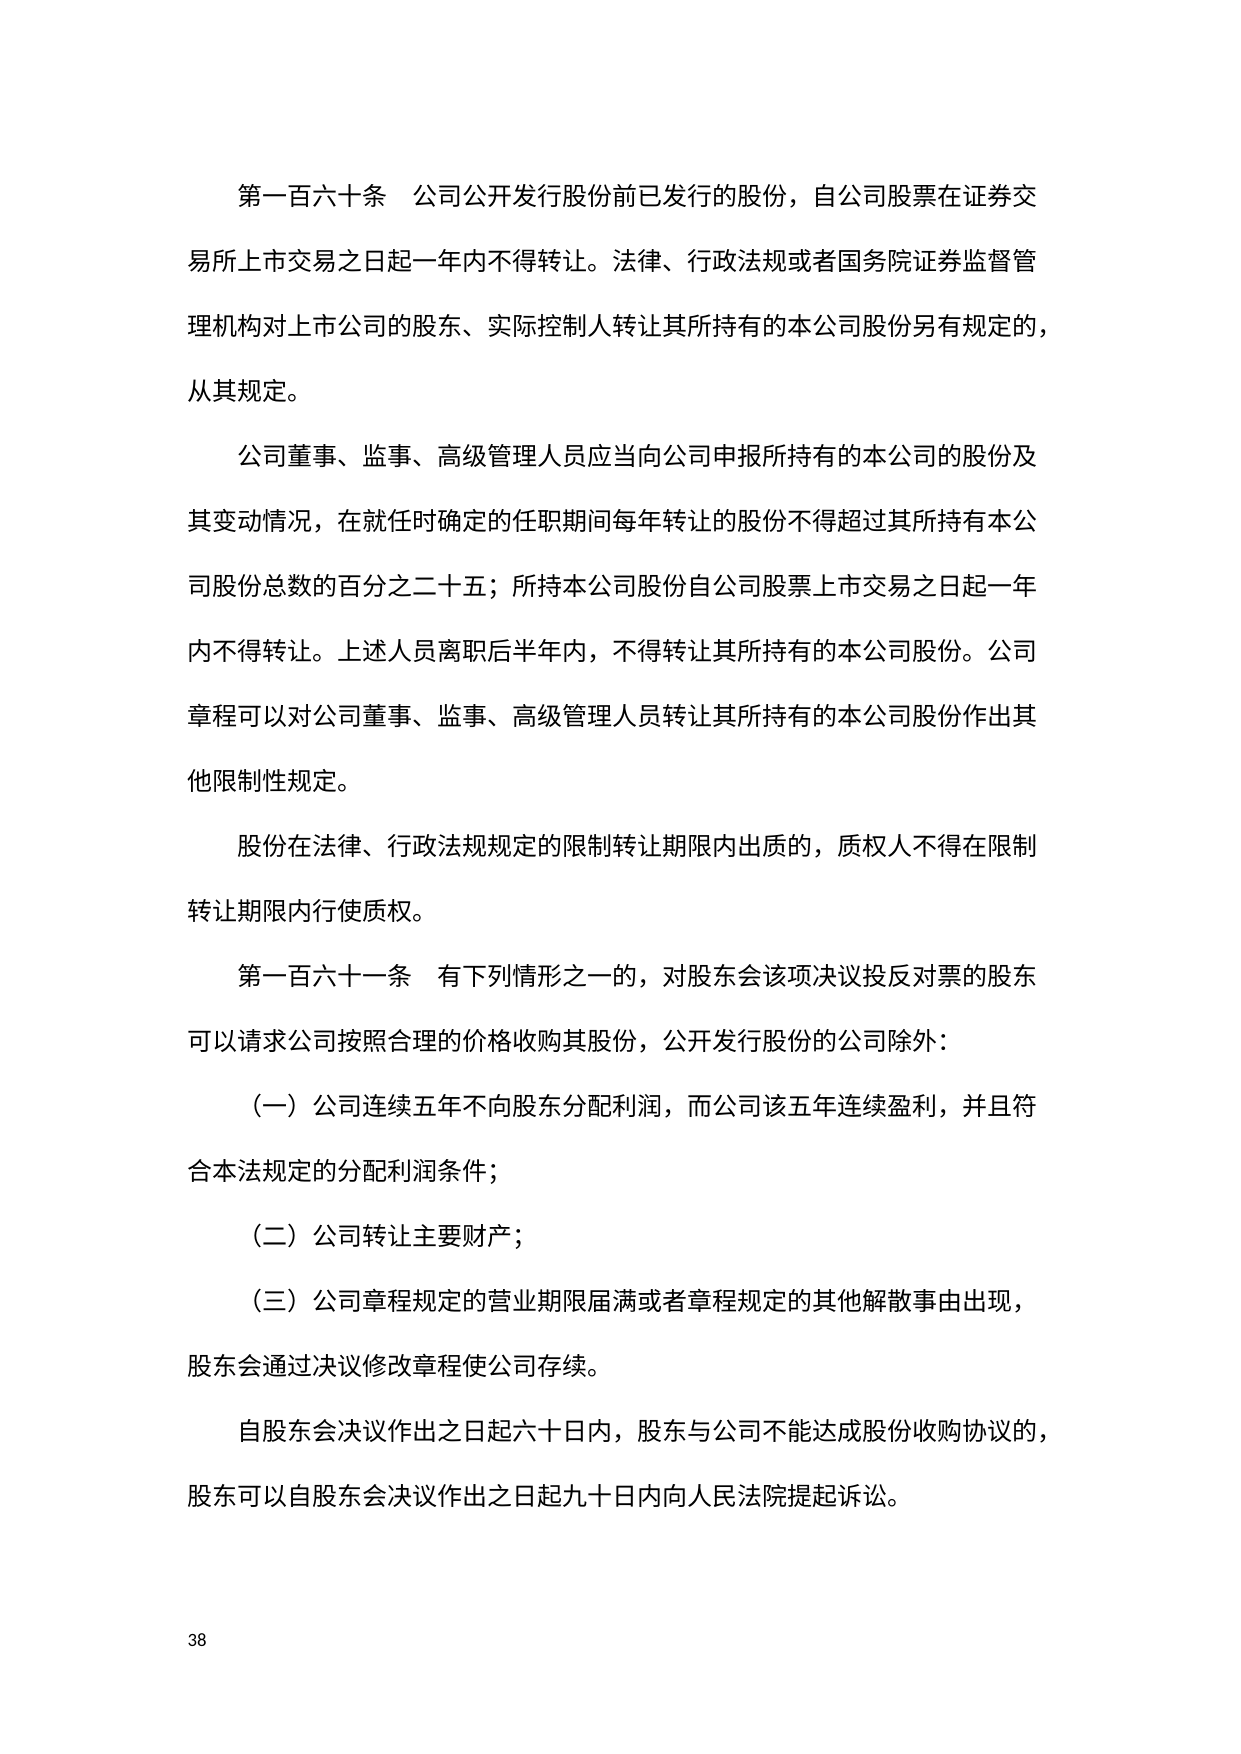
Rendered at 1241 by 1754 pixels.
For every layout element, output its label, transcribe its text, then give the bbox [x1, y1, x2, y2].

text （一）公司连续五年不向股东分配利润，而公司该五年连续盈利，并且符合本法规定的分配利润条件； [187, 1072, 1053, 1202]
text 自股东会决议作出之日起六十日内，股东与公司不能达成股份收购协议的，股东可以自股东会决议作出之日起九十日内向人民法院提起诉讼。 [187, 1397, 1053, 1527]
text 公司董事、监事、高级管理人员应当向公司申报所持有的本公司的股份及其变动情况，在就任时确定的任职期间每年转让的股份不得超过其所持有本公司股份总数的百分之二十五；所持本公司股份自公司股票上市交易之日起一年内不得转让。上述人员离职后半年内，不得转让其所持有的本公司股份。公司章程可以对公司董事、监事、高级管理人员转让其所持有的本公司股份作出其他限制性规定。 [187, 422, 1053, 812]
text 第一百六十条 公司公开发行股份前已发行的股份，自公司股票在证券交易所上市交易之日起一年内不得转让。法律、行政法规或者国务院证券监督管理机构对上市公司的股东、实际控制人转让其所持有的本公司股份另有规定的，从其规定。 [187, 162, 1053, 422]
text 第一百六十一条 有下列情形之一的，对股东会该项决议投反对票的股东可以请求公司按照合理的价格收购其股份，公开发行股份的公司除外： [187, 942, 1053, 1072]
text （三）公司章程规定的营业期限届满或者章程规定的其他解散事由出现，股东会通过决议修改章程使公司存续。 [187, 1267, 1053, 1397]
text （二）公司转让主要财产； [187, 1202, 1053, 1267]
text 股份在法律、行政法规规定的限制转让期限内出质的，质权人不得在限制转让期限内行使质权。 [187, 812, 1053, 942]
